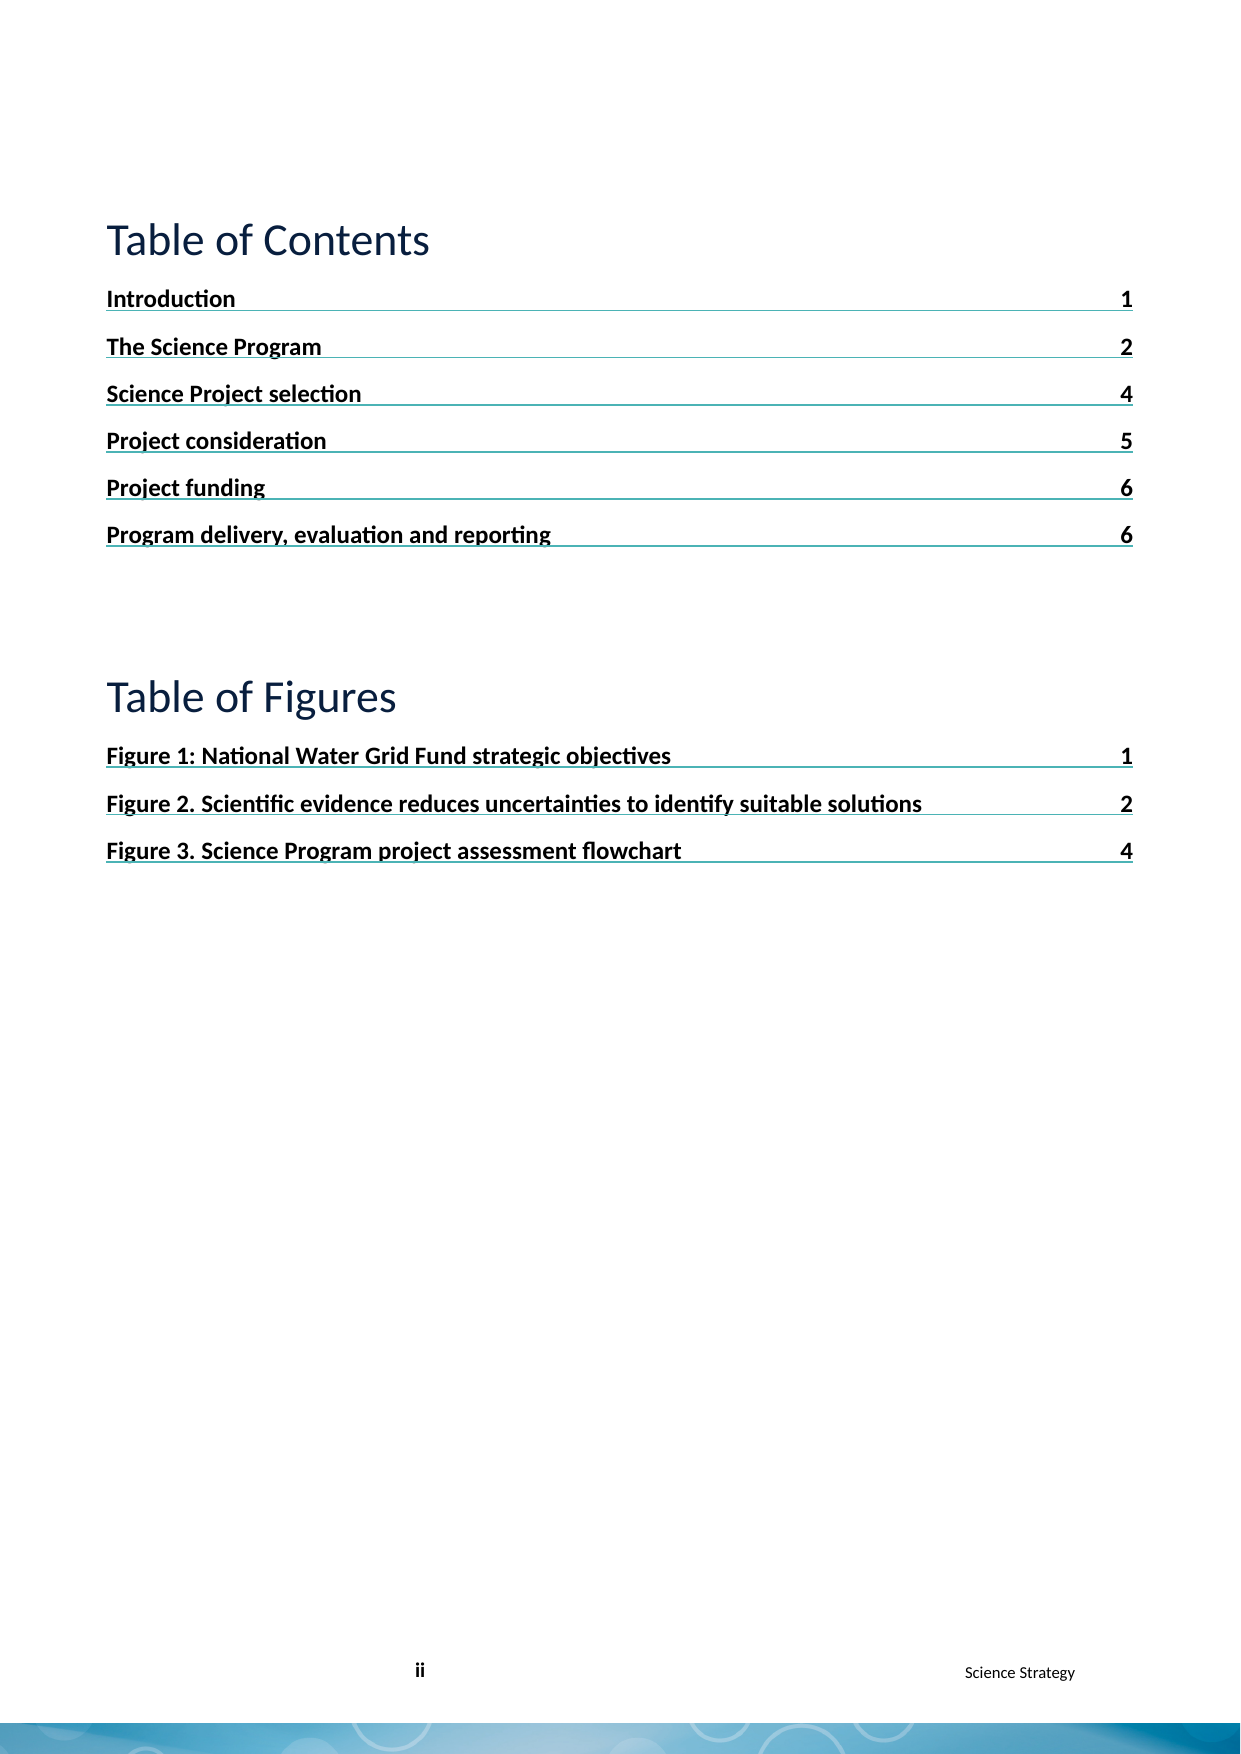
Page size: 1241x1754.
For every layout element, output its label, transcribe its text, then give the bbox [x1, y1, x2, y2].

text The Science Program 2 [106, 331, 1134, 361]
text Science Project selection 4 [106, 378, 1134, 408]
text Introduction 1 [106, 283, 1134, 314]
text Project funding 6 [106, 472, 1134, 503]
text Program delivery, evaluation and reporting 6 [106, 519, 1134, 550]
subtitle Table of Contents [106, 211, 1134, 267]
text Project consideration 5 [106, 425, 1134, 456]
picture [0, 1723, 1200, 1754]
